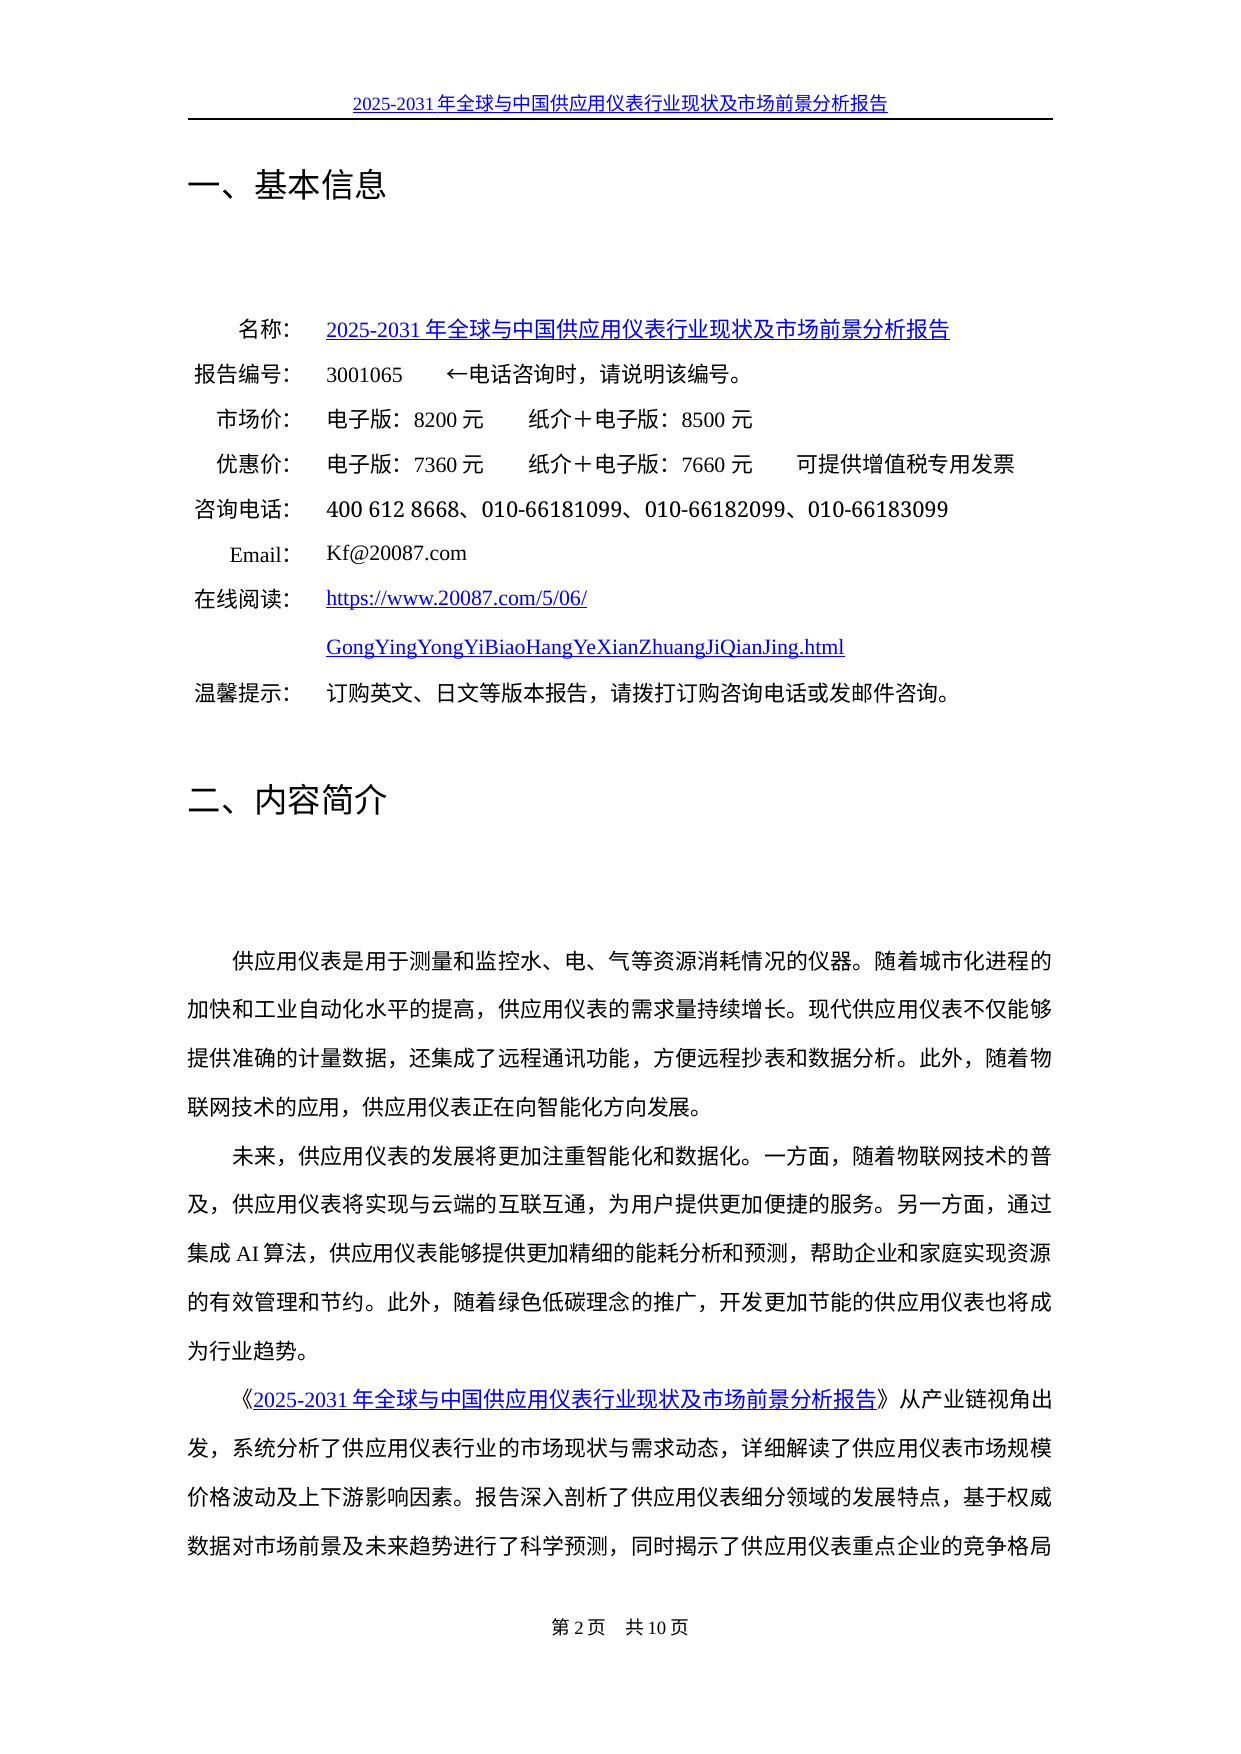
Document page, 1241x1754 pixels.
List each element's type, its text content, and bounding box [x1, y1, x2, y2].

table_cell 电子版：8200 元 纸介＋电子版：8500 元 [315, 402, 1073, 447]
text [187, 943, 1053, 1561]
table_cell Kf@20087.com [315, 537, 1073, 582]
table_header 2025-2031年全球与中国供应用仪表行业现状及市场前景分析报告 [315, 312, 1073, 357]
table_cell 在线阅读： [167, 582, 315, 675]
table_cell 温馨提示： [167, 675, 315, 720]
table_cell Email： [167, 537, 315, 582]
table_cell 市场价： [167, 402, 315, 447]
table_cell [315, 582, 1073, 675]
table_cell 报告编号： [167, 357, 315, 402]
table_cell 3001065 ←电话咨询时，请说明该编号。 [315, 357, 1073, 402]
table_cell 优惠价： [167, 447, 315, 492]
table_header 名称： [167, 312, 315, 357]
table_cell 咨询电话： [167, 492, 315, 537]
title 二、内容简介 [187, 766, 1053, 831]
table_cell 400 612 8668、010-66181099、010-66182099、010-66183099 [315, 492, 1073, 537]
title 一、基本信息 [187, 150, 1053, 215]
table_cell 电子版：7360 元 纸介＋电子版：7660 元 可提供增值税专用发票 [315, 447, 1073, 492]
table_cell 订购英文、日文等版本报告，请拨打订购咨询电话或发邮件咨询。 [315, 675, 1073, 720]
